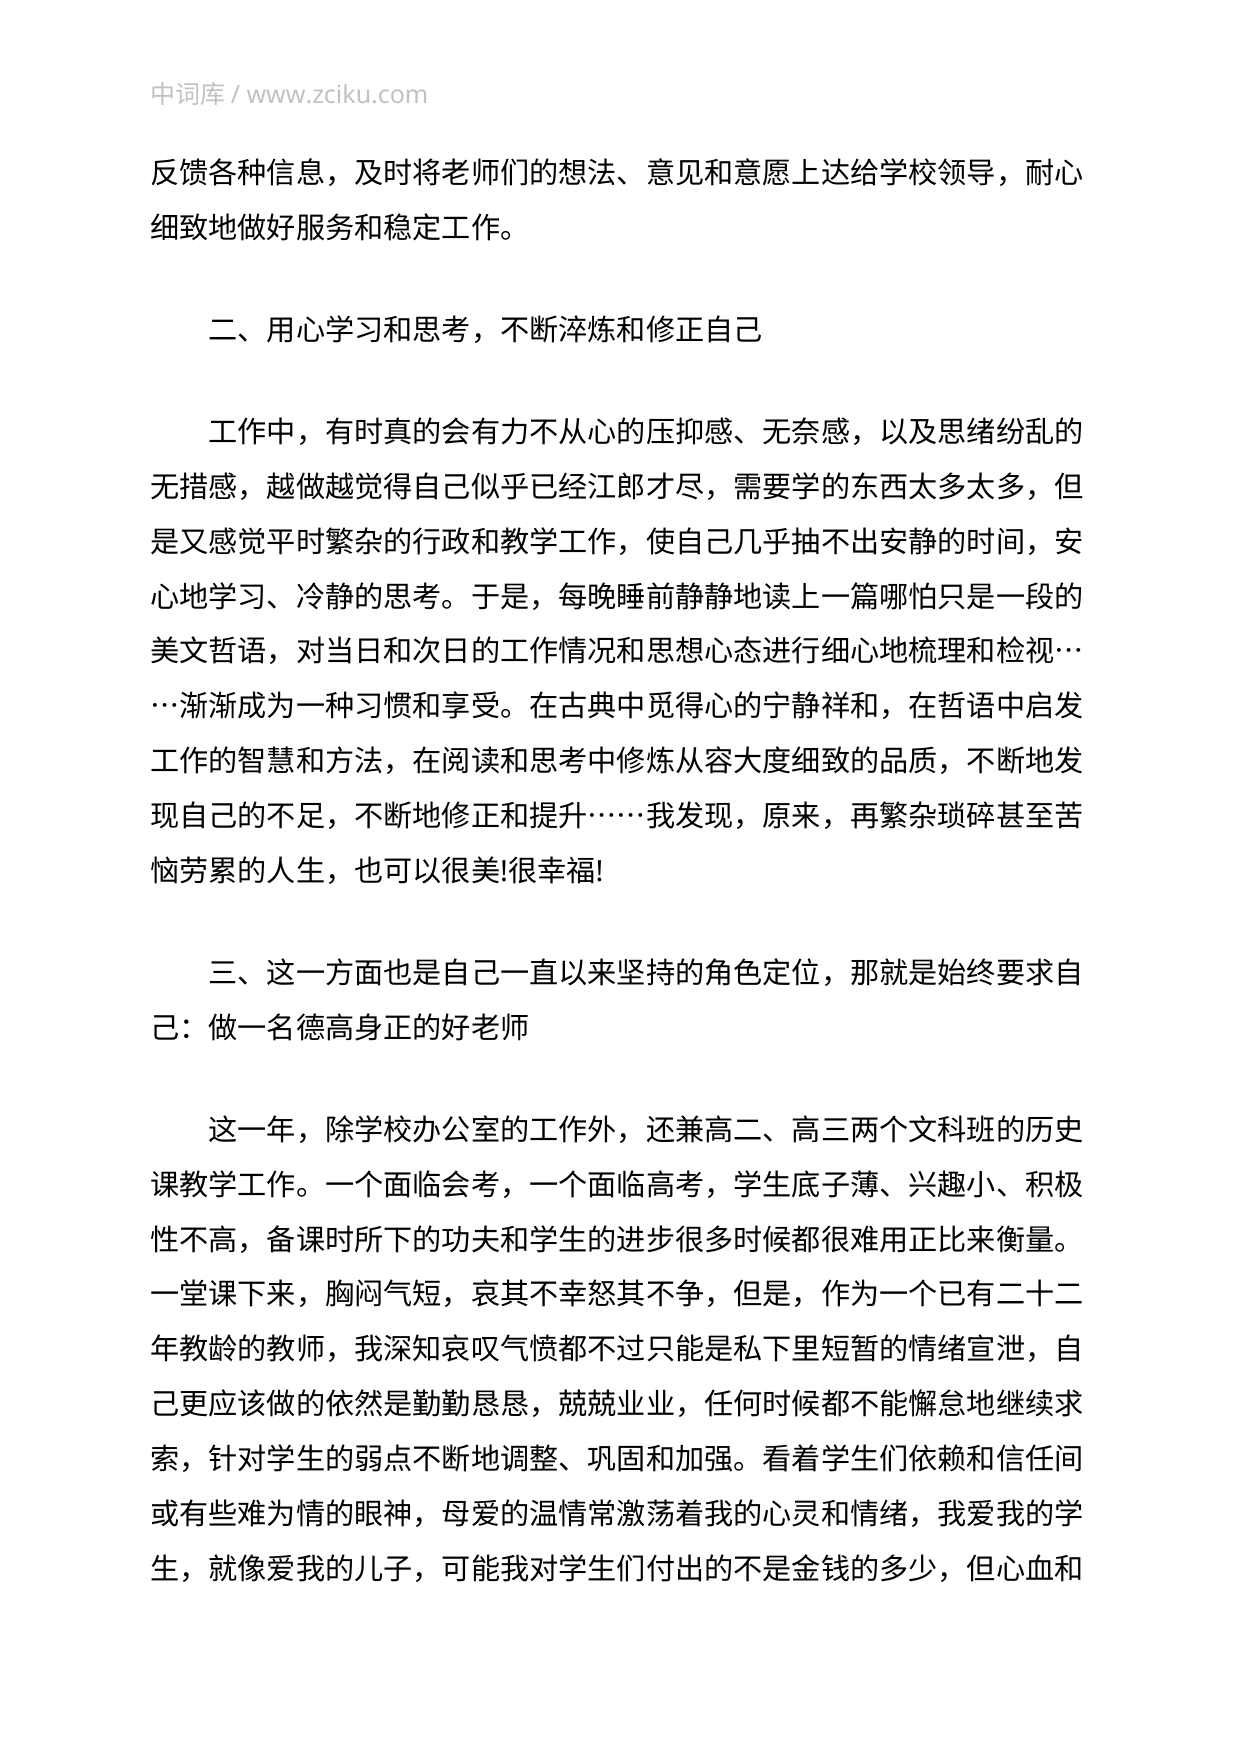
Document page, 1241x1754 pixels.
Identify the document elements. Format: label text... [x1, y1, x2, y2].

text 工作中，有时真的会有力不从心的压抑感、无奈感，以及思绪纷乱的无措感，越做越觉得自己似乎已经江郎才尽，需要学的东西太多太多，但是又感觉平时繁杂的行政和教学工作，使自己几乎抽不出安静的时间，安心地学习、冷静的思考。于是，每晚睡前静静地读上一篇哪怕只是一段的美文哲语，对当日和次日的工作情况和思想心态进行细心地梳理和检视……渐渐成为一种习惯和享受。在古典中觅得心的宁静祥和，在哲语中启发工作的智慧和方法，在阅读和思考中修炼从容大度细致的品质，不断地发现自己的不足，不断地修正和提升……我发现，原来，再繁杂琐碎甚至苦恼劳累的人生，也可以很美!很幸福! [150, 408, 1090, 890]
text 三、这一方面也是自己一直以来坚持的角色定位，那就是始终要求自己：做一名德高身正的好老师 [150, 949, 1090, 1047]
text 二、用心学习和思考，不断淬炼和修正自己 [150, 307, 1090, 349]
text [150, 1106, 1090, 1588]
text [150, 150, 1090, 247]
